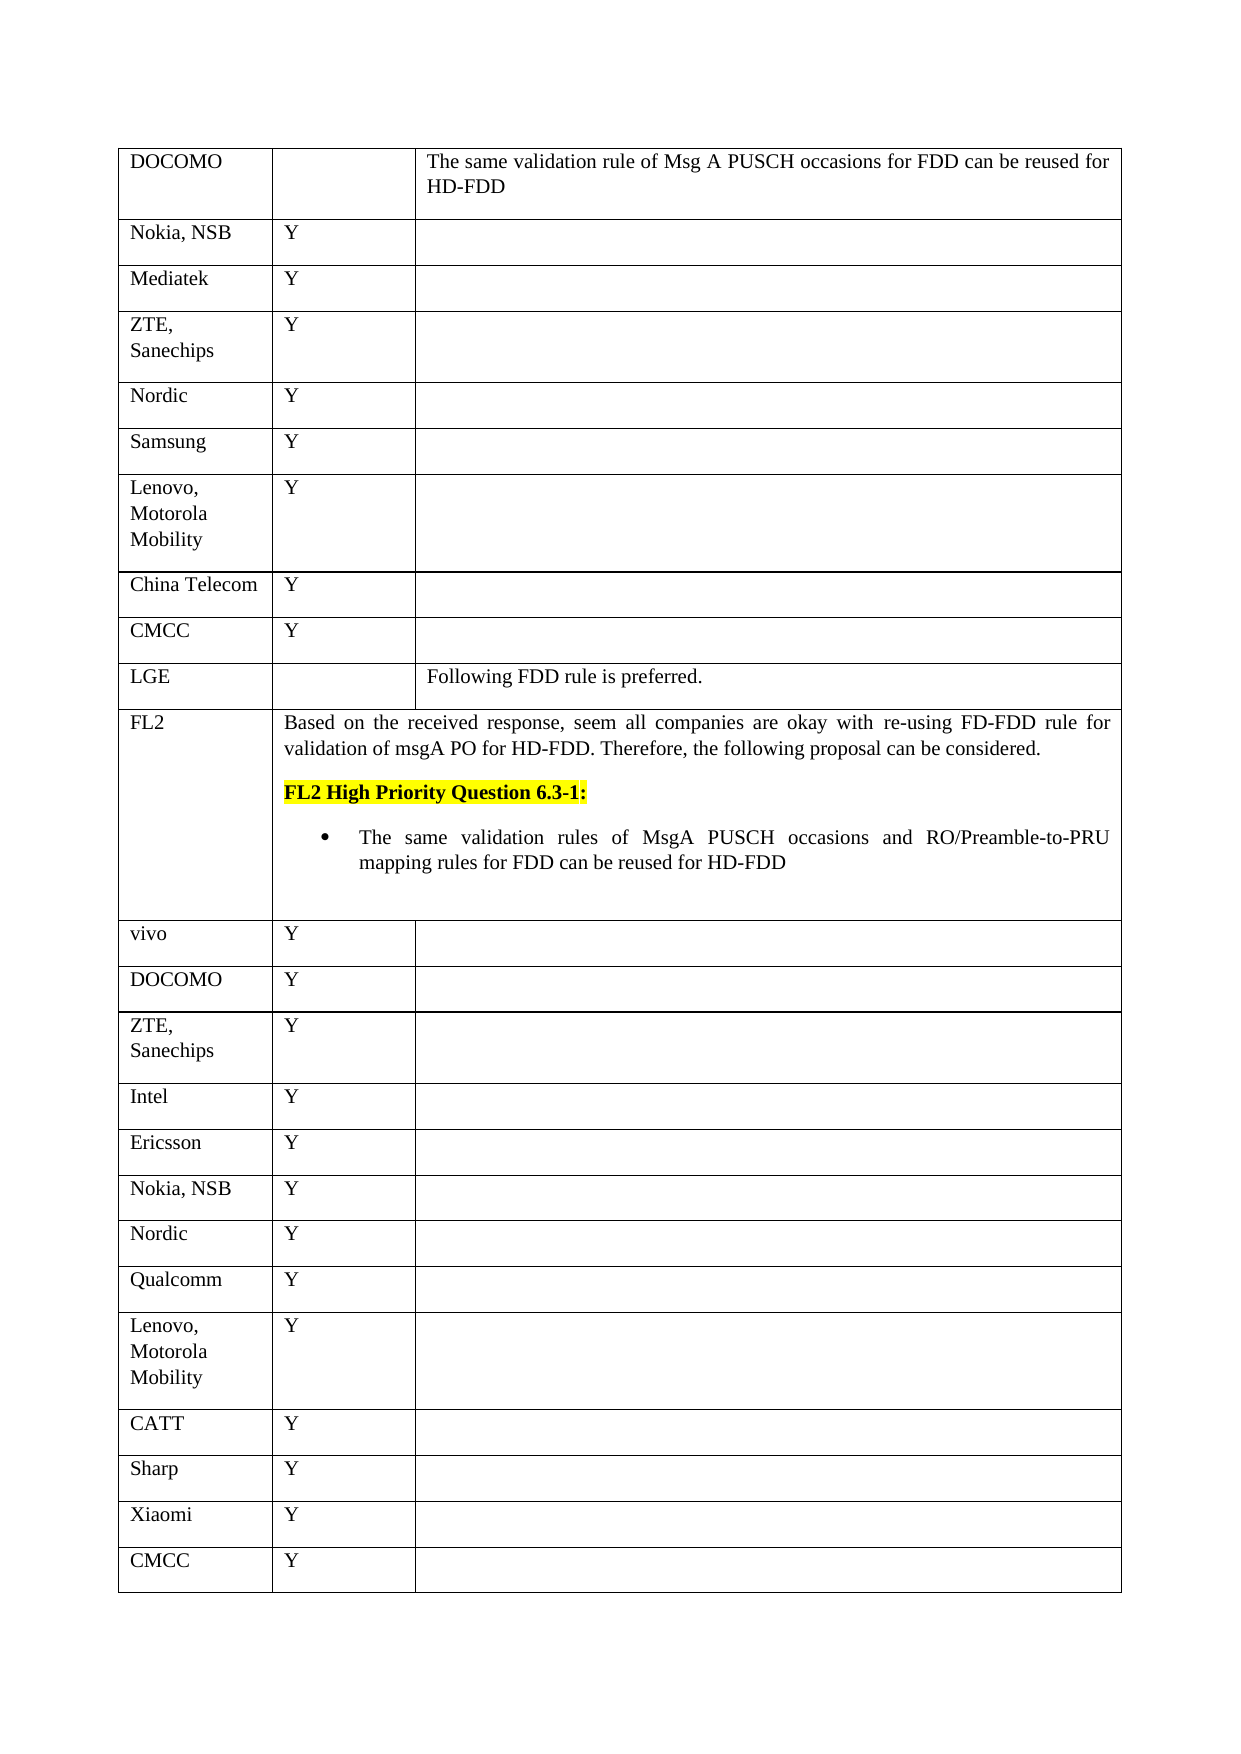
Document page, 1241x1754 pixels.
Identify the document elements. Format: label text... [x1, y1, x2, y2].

table_cell Nordic [119, 1221, 272, 1266]
table_cell [416, 967, 1121, 1011]
table_cell [416, 1267, 1121, 1312]
table_cell Y [273, 618, 415, 663]
table_cell Based on the received response, seem all companies are okay with re-using FD-FDD rule for validation of msgA PO for HD-FDD. Therefore, the following proposal can be considered. FL2 High Priority Question 6.3-1: The same validation rules of MsgA PUSCH occasions and RO/Preamble-to-PRU mapping rules for FDD can be reused for HD-FDD [273, 710, 1121, 920]
table_cell Y [273, 266, 415, 311]
table_cell CMCC [119, 618, 272, 663]
table_cell Y [273, 1013, 415, 1083]
table_cell Y [273, 921, 415, 966]
table_cell FL2 [119, 710, 272, 920]
table_cell Nordic [119, 383, 272, 428]
table_cell Mediatek [119, 266, 272, 311]
table_cell [416, 220, 1121, 265]
table_cell [416, 1456, 1121, 1501]
table_cell [416, 1176, 1121, 1220]
table_cell Y [273, 475, 415, 571]
table_cell [416, 475, 1121, 571]
table_cell [416, 1013, 1121, 1083]
table_cell Y [273, 1313, 415, 1409]
table_cell [416, 1410, 1121, 1455]
table_cell [416, 266, 1121, 311]
table_cell Y [273, 312, 415, 382]
table_cell Lenovo, Motorola Mobility [119, 1313, 272, 1409]
table_cell CMCC [119, 1548, 272, 1592]
table_cell [416, 1084, 1121, 1129]
table_cell Qualcomm [119, 1267, 272, 1312]
table_cell Y [273, 383, 415, 428]
table_cell ZTE, Sanechips [119, 312, 272, 382]
table_cell Nokia, NSB [119, 1176, 272, 1220]
table_cell Y [273, 573, 415, 617]
table_cell Nokia, NSB [119, 220, 272, 265]
table_cell [416, 429, 1121, 474]
table_cell Samsung [119, 429, 272, 474]
table_cell [416, 1130, 1121, 1174]
table_cell [416, 1221, 1121, 1266]
table_cell [416, 921, 1121, 966]
table_cell CATT [119, 1410, 272, 1455]
table_cell Ericsson [119, 1130, 272, 1174]
table_cell Y [273, 1267, 415, 1312]
table_cell Y [273, 1130, 415, 1174]
table_cell [416, 1548, 1121, 1592]
table_cell The same validation rule of Msg A PUSCH occasions for FDD can be reused for HD-FDD [416, 149, 1121, 219]
table_cell Y [273, 1410, 415, 1455]
table_cell Y [273, 967, 415, 1011]
table_cell DOCOMO [119, 149, 272, 219]
table_cell [273, 149, 415, 219]
table_cell Y [273, 1502, 415, 1547]
table_cell [416, 618, 1121, 663]
table_cell [416, 573, 1121, 617]
table_cell LGE [119, 664, 272, 708]
table_cell Y [273, 1548, 415, 1592]
table_cell Y [273, 1176, 415, 1220]
table_cell Intel [119, 1084, 272, 1129]
table_cell Y [273, 1221, 415, 1266]
table_cell Y [273, 1456, 415, 1501]
table_cell Y [273, 429, 415, 474]
table_cell Xiaomi [119, 1502, 272, 1547]
table_cell vivo [119, 921, 272, 966]
table_cell [416, 1313, 1121, 1409]
table_cell [273, 664, 415, 708]
table_cell DOCOMO [119, 967, 272, 1011]
table_cell Y [273, 1084, 415, 1129]
table_cell China Telecom [119, 573, 272, 617]
table_cell Sharp [119, 1456, 272, 1501]
table_cell [416, 312, 1121, 382]
table_cell ZTE, Sanechips [119, 1013, 272, 1083]
table_cell Following FDD rule is preferred. [416, 664, 1121, 708]
table_cell [416, 1502, 1121, 1547]
table_cell [416, 383, 1121, 428]
table_cell Y [273, 220, 415, 265]
table_cell Lenovo, Motorola Mobility [119, 475, 272, 571]
